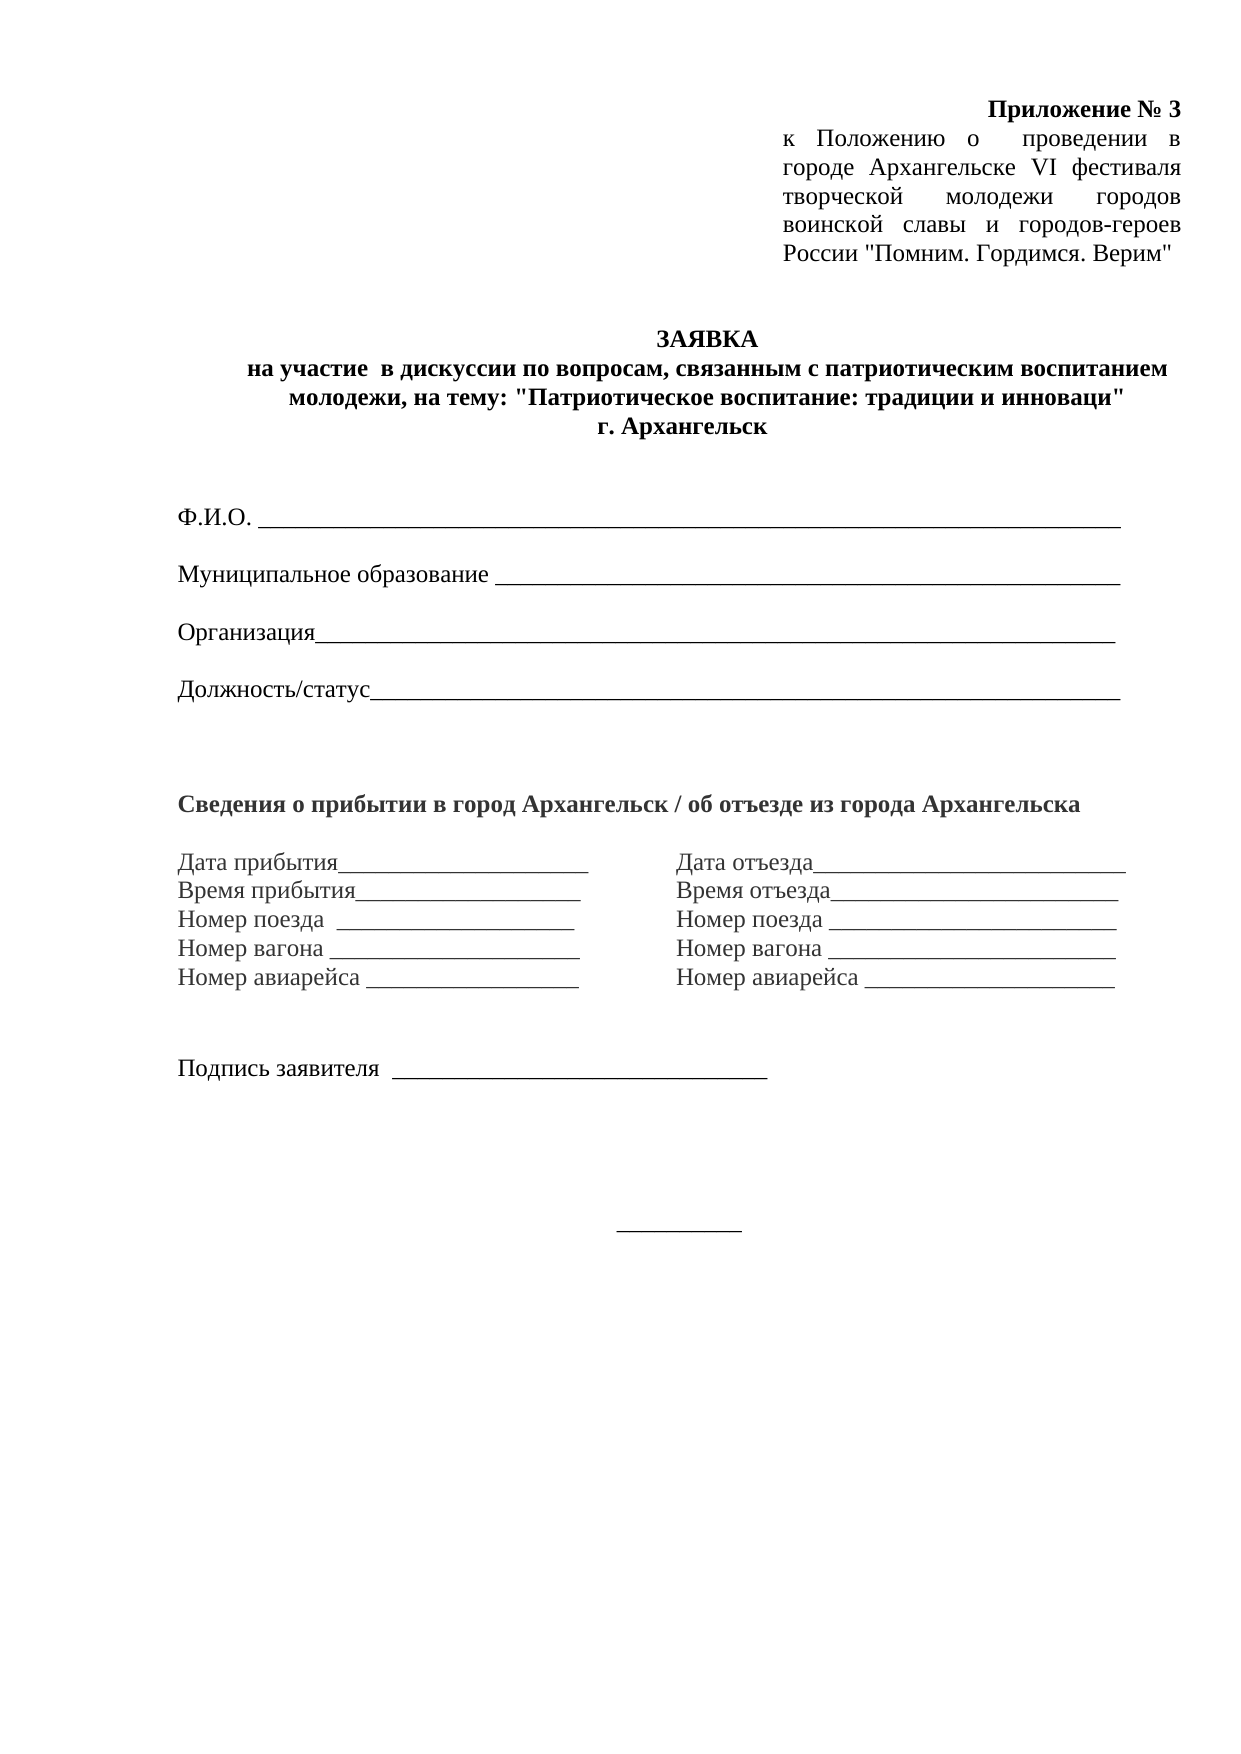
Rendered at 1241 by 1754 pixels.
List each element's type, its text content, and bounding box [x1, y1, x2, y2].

text Муниципальное образование __________________________________________________ [177, 559, 1181, 588]
table_header Дата отъезда_________________________ Время отъезда_______________________ [665, 847, 1192, 904]
table_header Дата прибытия____________________ Время прибытия__________________ [166, 847, 664, 904]
text к Положению о проведении в городе Архангельске VI фестиваля творческой молодежи городов воинской славы и городов-героев России "Помним. Гордимся. Верим" [783, 123, 1181, 267]
table_cell Номер поезда ___________________ Номер вагона ____________________ Номер авиарейса _________________ [166, 904, 664, 1019]
table_cell Номер поезда _______________________ Номер вагона _______________________ Номер авиарейса ____________________ [665, 904, 1192, 1019]
text Организация________________________________________________________________ [177, 617, 1181, 646]
text __________ [177, 1206, 1181, 1235]
text г. Архангельск [177, 411, 1181, 439]
text Ф.И.О. _____________________________________________________________________ [177, 502, 1181, 531]
text Сведения о прибытии в город Архангельск / об отъезде из города Архангельска [177, 789, 1157, 818]
text на участие в дискуссии по вопросам, связанным с патриотическим воспитанием молодежи, на тему: "Патриотическое воспитание: традиции и инноваци" [233, 353, 1181, 411]
text ЗАЯВКА [233, 324, 1181, 353]
text Подпись заявителя ______________________________ [177, 1053, 1181, 1082]
text Приложение № 3 [177, 94, 1181, 123]
text Должность/статус____________________________________________________________ [177, 674, 1181, 703]
